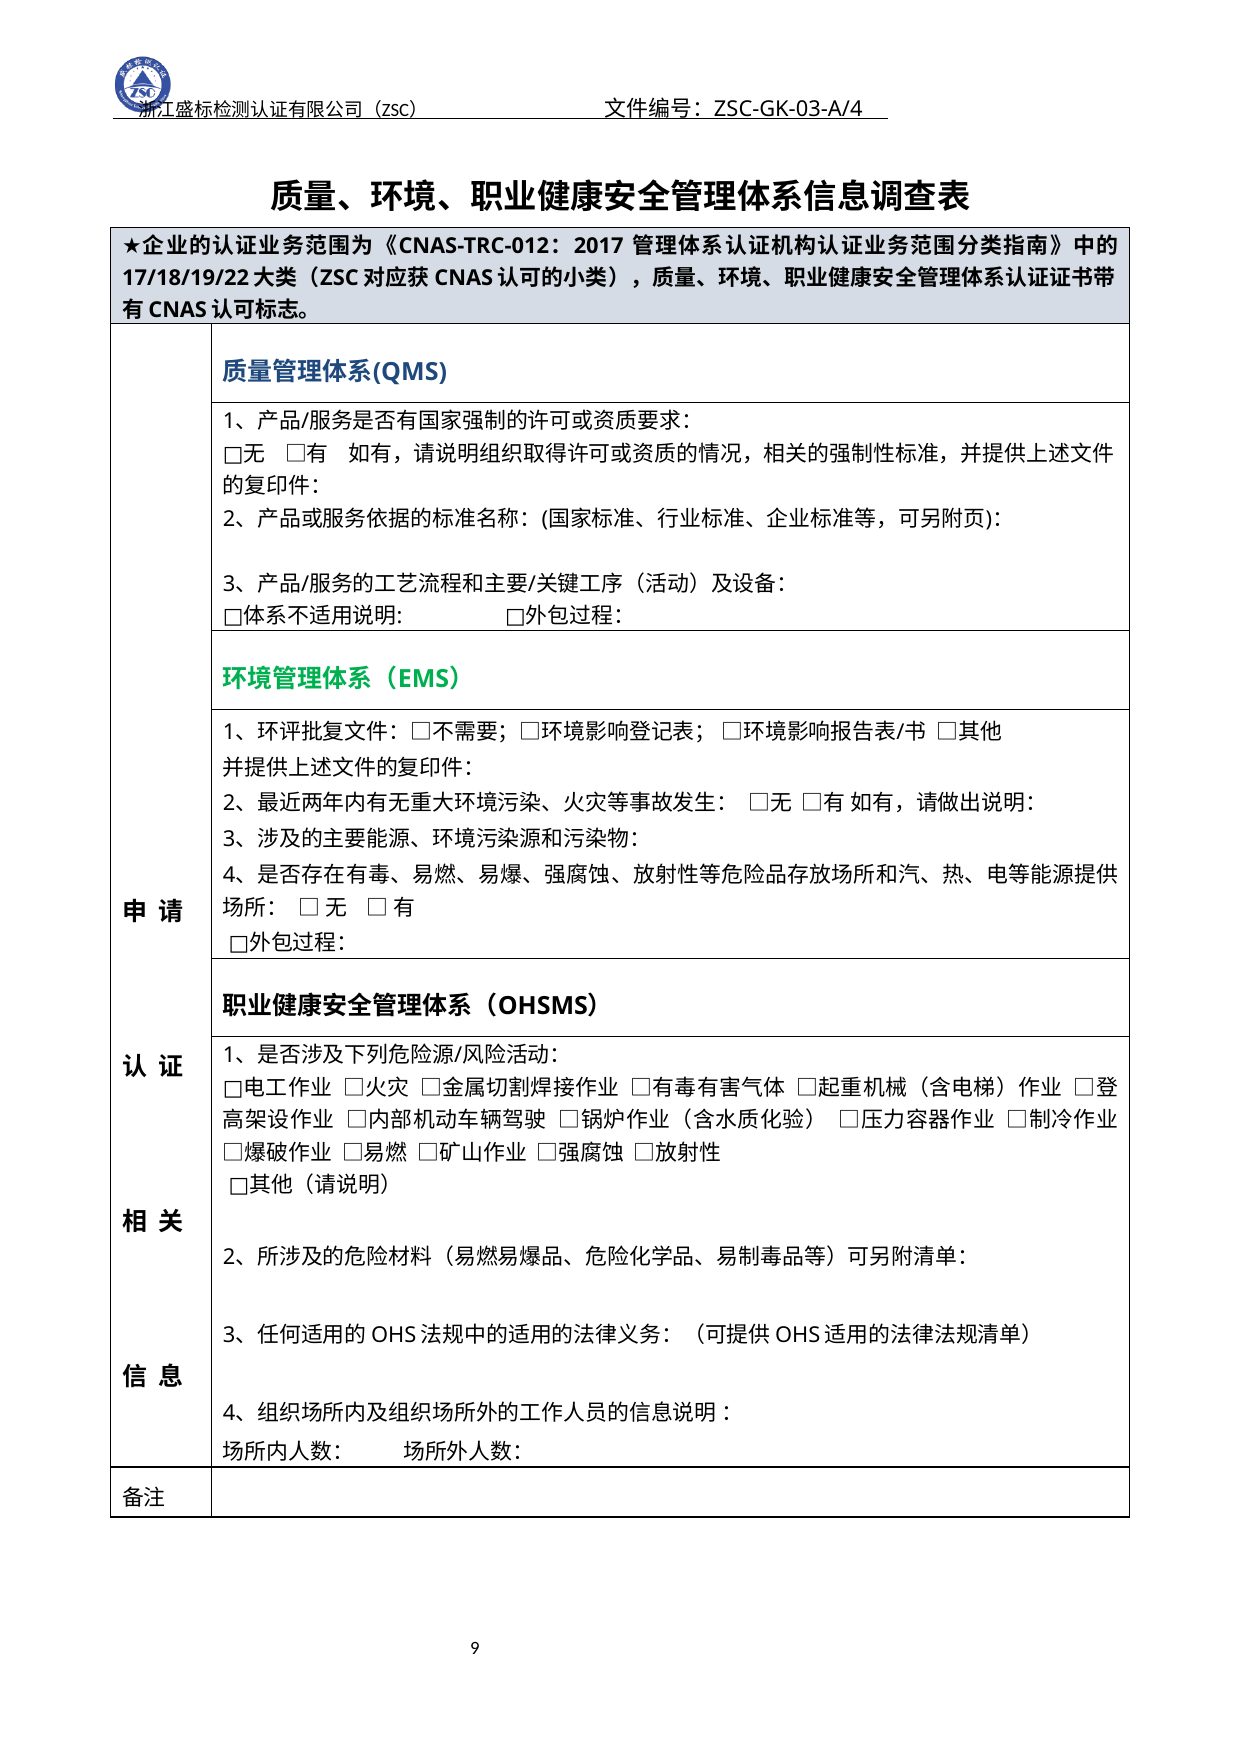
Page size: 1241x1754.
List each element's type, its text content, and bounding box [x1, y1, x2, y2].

table_cell 1、是否涉及下列危险源/风险活动： □电工作业 □火灾 □金属切割焊接作业 □有毒有害气体 □起重机械（含电梯）作业 □登高架设作业 □内部机动车辆驾驶 □锅炉作业（含水质化验） □压力容器作业 □制冷作业 □爆破作业 □易燃 □矿山作业 □强腐蚀 □放射性 □其他（请说明） 所涉及的危险材料（易燃易爆品、危险化学品、易制毒品等）可另附清单： 3、任何适用的OHS法规中的适用的法律义务：（可提供OHS适用的法律法规清单） 4、组织场所内及组织场所外的工作人员的信息说明 ： 场所内人数： 场所外人数： [212, 1037, 1129, 1466]
table_cell [212, 1468, 1129, 1516]
table_cell 申 请 认 证 相 关 信 息 [111, 324, 211, 1466]
table_cell 质量管理体系(QMS) [212, 324, 1129, 402]
picture [169, 103, 173, 115]
table_cell 环评批复文件：□不需要；□环境影响登记表； □环境影响报告表/书 □其他 并提供上述文件的复印件： 2、最近两年内有无重大环境污染、火灾等事故发生： □无 □有 如有，请做出说明： 3、涉及的主要能源、环境污染源和污染物： 4、是否存在有毒、易燃、易爆、强腐蚀、放射性等危险品存放场所和汽、热、电等能源提供场所： □ 无 □ 有 □外包过程： [212, 710, 1129, 957]
table_cell 环境管理体系（EMS） [212, 631, 1129, 709]
table_cell 职业健康安全管理体系（OHSMS） [212, 959, 1129, 1036]
picture [111, 54, 173, 116]
table_header ★企业的认证业务范围为《CNAS-TRC-012：2017 管理体系认证机构认证业务范围分类指南》中的17/18/19/22大类（ZSC对应获CNAS认可的小类），质量、环境、职业健康安全管理体系认证证书带有CNAS认可标志。 [111, 228, 1129, 323]
table_cell 1、产品/服务是否有国家强制的许可或资质要求： □无 □有 如有，请说明组织取得许可或资质的情况，相关的强制性标准，并提供上述文件的复印件： 2、产品或服务依据的标准名称：(国家标准、行业标准、企业标准等，可另附页)： 3、产品/服务的工艺流程和主要/关键工序（活动）及设备： □体系不适用说明: □外包过程： [212, 403, 1129, 630]
table_cell 备注 [111, 1468, 211, 1516]
text 质量、环境、职业健康安全管理体系信息调查表 [112, 162, 1128, 227]
